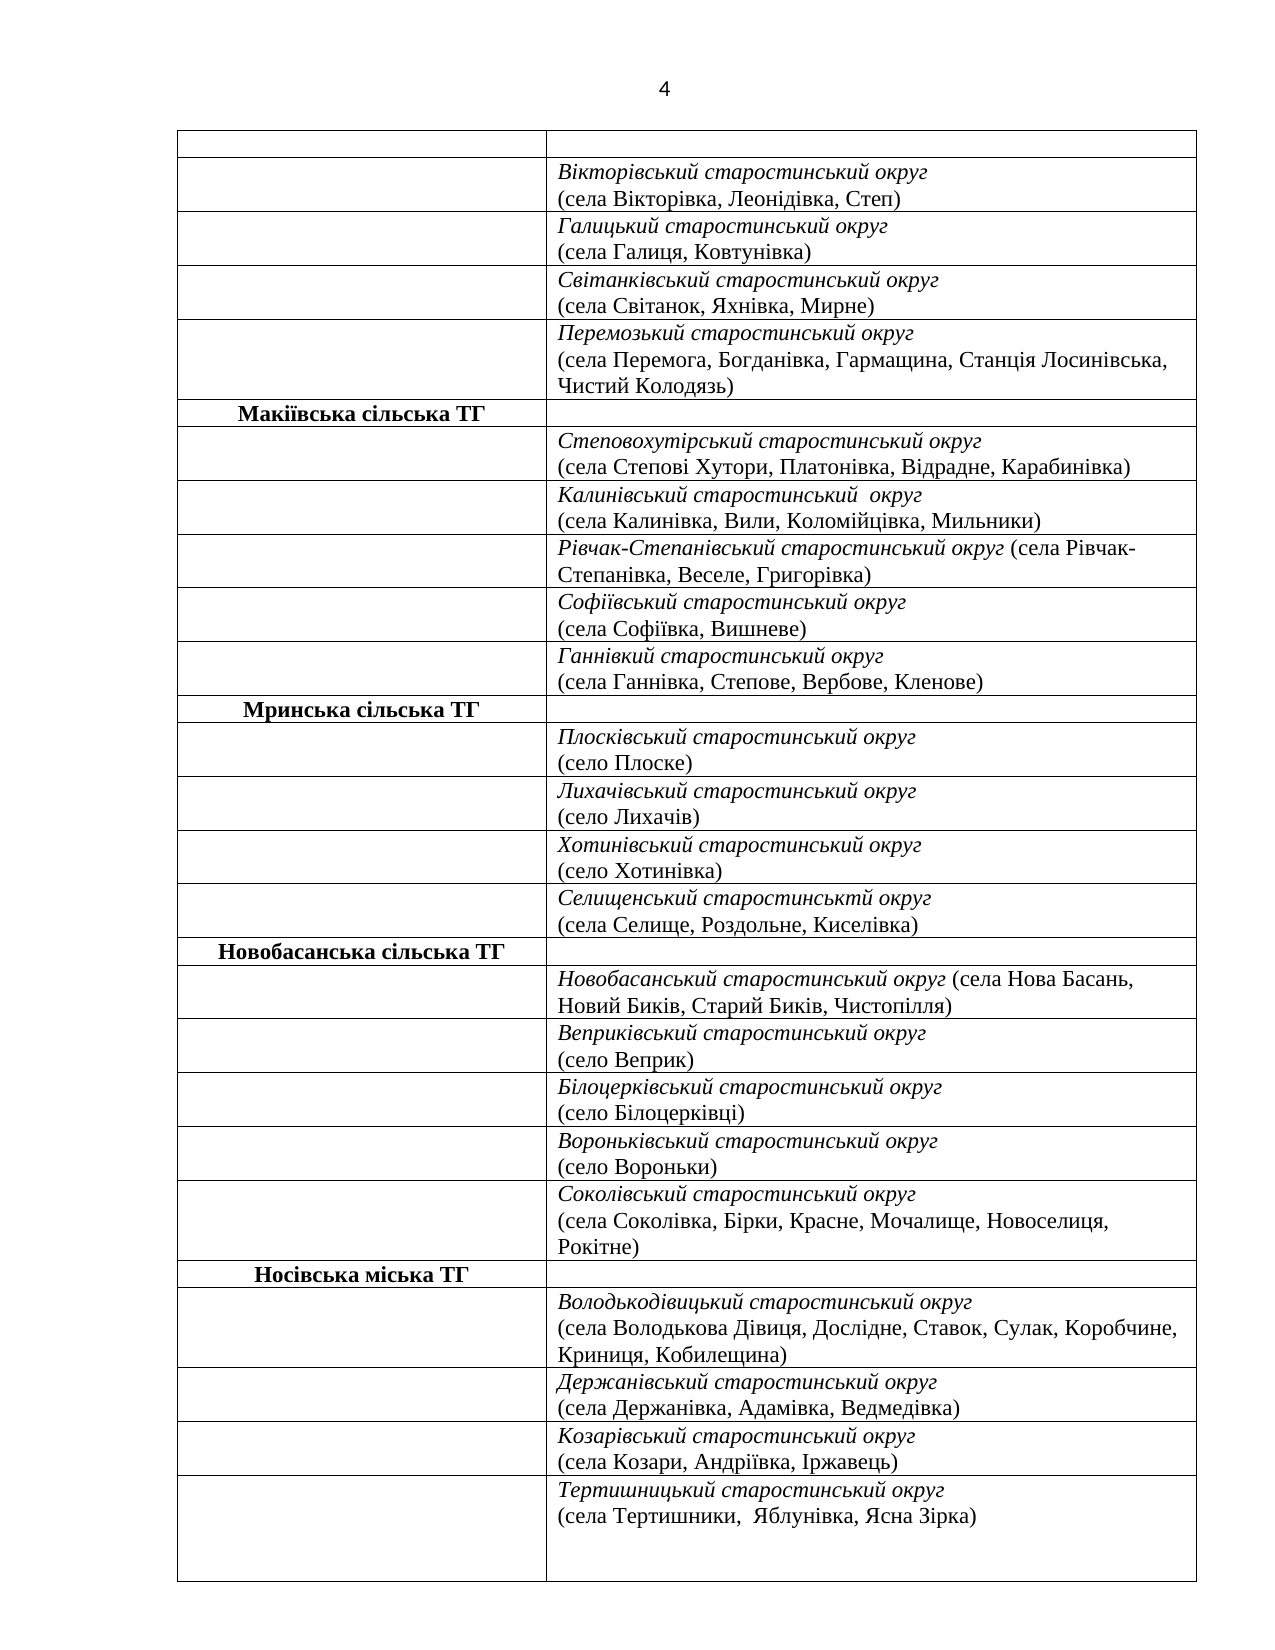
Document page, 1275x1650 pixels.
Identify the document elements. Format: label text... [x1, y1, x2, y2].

table_cell Веприківський старостинський округ (село Веприк) [547, 1019, 1196, 1072]
table_cell [178, 1288, 546, 1367]
table_cell [178, 1181, 546, 1259]
table_cell Держанівський старостинський округ (села Держанівка, Адамівка, Ведмедівка) [547, 1368, 1196, 1421]
table_cell Світанківський старостинський округ (села Світанок, Яхнівка, Мирне) [547, 266, 1196, 318]
table_cell [178, 320, 546, 398]
table_cell Рівчак-Степанівський старостинський округ (села Рівчак-Степанівка, Веселе, Григорівка) [547, 535, 1196, 587]
table_cell [178, 588, 546, 641]
table_cell Галицький старостинський округ (села Галиця, Ковтунівка) [547, 212, 1196, 265]
table_cell Мринська сільська ТГ [178, 696, 546, 722]
table_cell Новобасанська сільська ТГ [178, 938, 546, 964]
table_cell [178, 966, 546, 1018]
table_cell [178, 884, 546, 937]
table_cell [178, 427, 546, 480]
table_cell [178, 1019, 546, 1072]
table_cell Новобасанський старостинський округ (села Нова Басань, Новий Биків, Старий Биків, Чистопілля) [547, 966, 1196, 1018]
table_cell [178, 158, 546, 211]
table_cell Козарівський старостинський округ (села Козари, Андріївка, Іржавець) [547, 1422, 1196, 1474]
table_cell [178, 131, 546, 157]
table_cell Макіївська сільська ТГ [178, 400, 546, 426]
table_cell [547, 1261, 1196, 1287]
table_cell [547, 131, 1196, 157]
table_cell [178, 535, 546, 587]
table_cell [178, 723, 546, 776]
table_cell [178, 831, 546, 883]
table_cell [178, 1127, 546, 1179]
table_cell Перемозький старостинський округ (села Перемога, Богданівка, Гармащина, Станція Лосинівська, Чистий Колодязь) [547, 320, 1196, 398]
table_cell [178, 777, 546, 829]
table_cell Володькодівицький старостинський округ (села Володькова Дівиця, Дослідне, Ставок, Сулак, Коробчине, Криниця, Кобилещина) [547, 1288, 1196, 1367]
table_cell [178, 212, 546, 265]
table_cell [178, 1422, 546, 1474]
table_cell [547, 696, 1196, 722]
table_cell Ганнівкий старостинський округ (села Ганнівка, Степове, Вербове, Кленове) [547, 642, 1196, 695]
table_cell Лихачівський старостинський округ (село Лихачів) [547, 777, 1196, 829]
table_cell [547, 938, 1196, 964]
table_cell Хотинівський старостинський округ (село Хотинівка) [547, 831, 1196, 883]
table_cell Тертишницький старостинський округ (села Тертишники, Яблунівка, Ясна Зірка) [547, 1476, 1196, 1581]
table_cell Степовохутірський старостинський округ (села Степові Хутори, Платонівка, Відрадне, Карабинівка) [547, 427, 1196, 480]
table_cell [178, 1368, 546, 1421]
table_cell [178, 266, 546, 318]
table_cell Плосківський старостинський округ (село Плоске) [547, 723, 1196, 776]
table_cell Вороньківський старостинський округ (село Вороньки) [547, 1127, 1196, 1179]
table_cell Соколівський старостинський округ (села Соколівка, Бірки, Красне, Мочалище, Новоселиця, Рокітне) [547, 1181, 1196, 1259]
table_cell Селищенський старостинськтй округ (села Селище, Роздольне, Киселівка) [547, 884, 1196, 937]
table_cell [178, 481, 546, 533]
table_cell Софіївський старостинський округ (села Софіївка, Вишневе) [547, 588, 1196, 641]
table_cell Носівська міська ТГ [178, 1261, 546, 1287]
table_cell [178, 642, 546, 695]
table_cell [178, 1476, 546, 1581]
table_cell Калинівський старостинський округ (села Калинівка, Вили, Коломійцівка, Мильники) [547, 481, 1196, 533]
table_cell [178, 1073, 546, 1126]
table_cell Білоцерківський старостинський округ (село Білоцерківці) [547, 1073, 1196, 1126]
table_cell [547, 400, 1196, 426]
table_cell Вікторівський старостинський округ (села Вікторівка, Леонідівка, Степ) [547, 158, 1196, 211]
